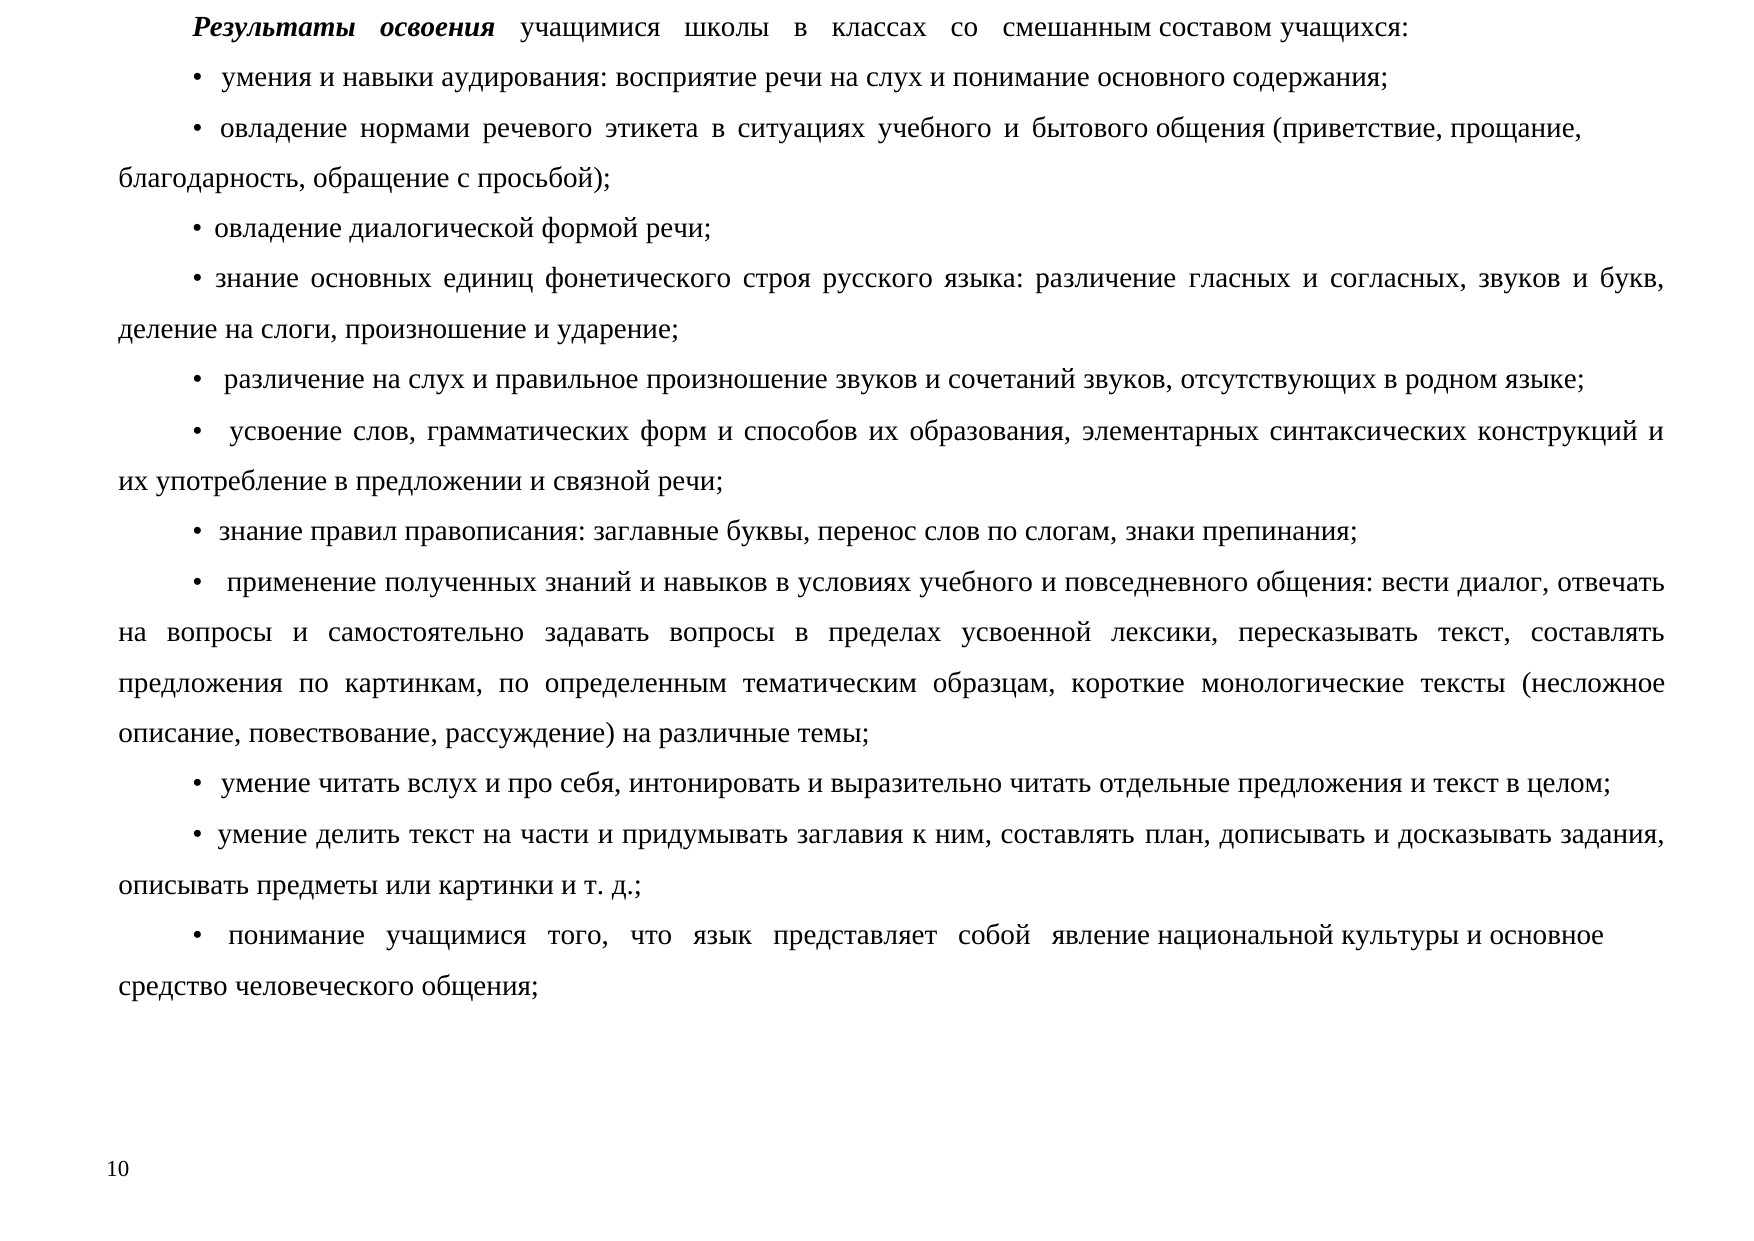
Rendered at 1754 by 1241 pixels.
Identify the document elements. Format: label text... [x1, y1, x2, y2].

list применение полученных знаний и навыков в условиях учебного и повседневного общения: вести диалог, отвечать на вопросы и самостоятельно задавать вопросы в пределах усвоенной лексики, пересказывать текст, составлять предложения по картинкам, по определенным тематическим образцам, короткие монологические тексты (несложное описание, повествование, рассуждение) на различные темы; [118, 564, 1665, 749]
text Результаты освоения учащимися школы в классах со смешанным составом учащихся: [118, 9, 1665, 43]
list знание основных единиц фонетического строя русского языка: различение гласных и согласных, звуков и букв, деление на слоги, произношение и ударение; [118, 260, 1664, 344]
list умения и навыки аудирования: восприятие речи на слух и понимание основного содержания; [118, 59, 1664, 93]
list овладение диалогической формой речи; [192, 210, 1752, 244]
list знание правил правописания: заглавные буквы, перенос слов по слогам, знаки препинания; [118, 513, 1665, 547]
list умение читать вслух и про себя, интонировать и выразительно читать отдельные предложения и текст в целом; [118, 766, 1665, 799]
list различение на слух и правильное произношение звуков и сочетаний звуков, отсутствующих в родном языке; [118, 362, 1664, 395]
list умение делить текст на части и придумывать заглавия к ним, составлять план, дописывать и досказывать задания, описывать предметы или картинки и т. д.; [118, 817, 1665, 900]
list усвоение слов, грамматических форм и способов их образования, элементарных синтаксических конструкций и их употребление в предложении и связной речи; [118, 413, 1665, 496]
list понимание учащимися того, что язык представляет собой явление национальной культуры и основное средство человеческого общения; [118, 917, 1664, 1001]
list овладение нормами речевого этикета в ситуациях учебного и бытового общения (приветствие, прощание, благодарность, обращение с просьбой); [118, 110, 1666, 193]
